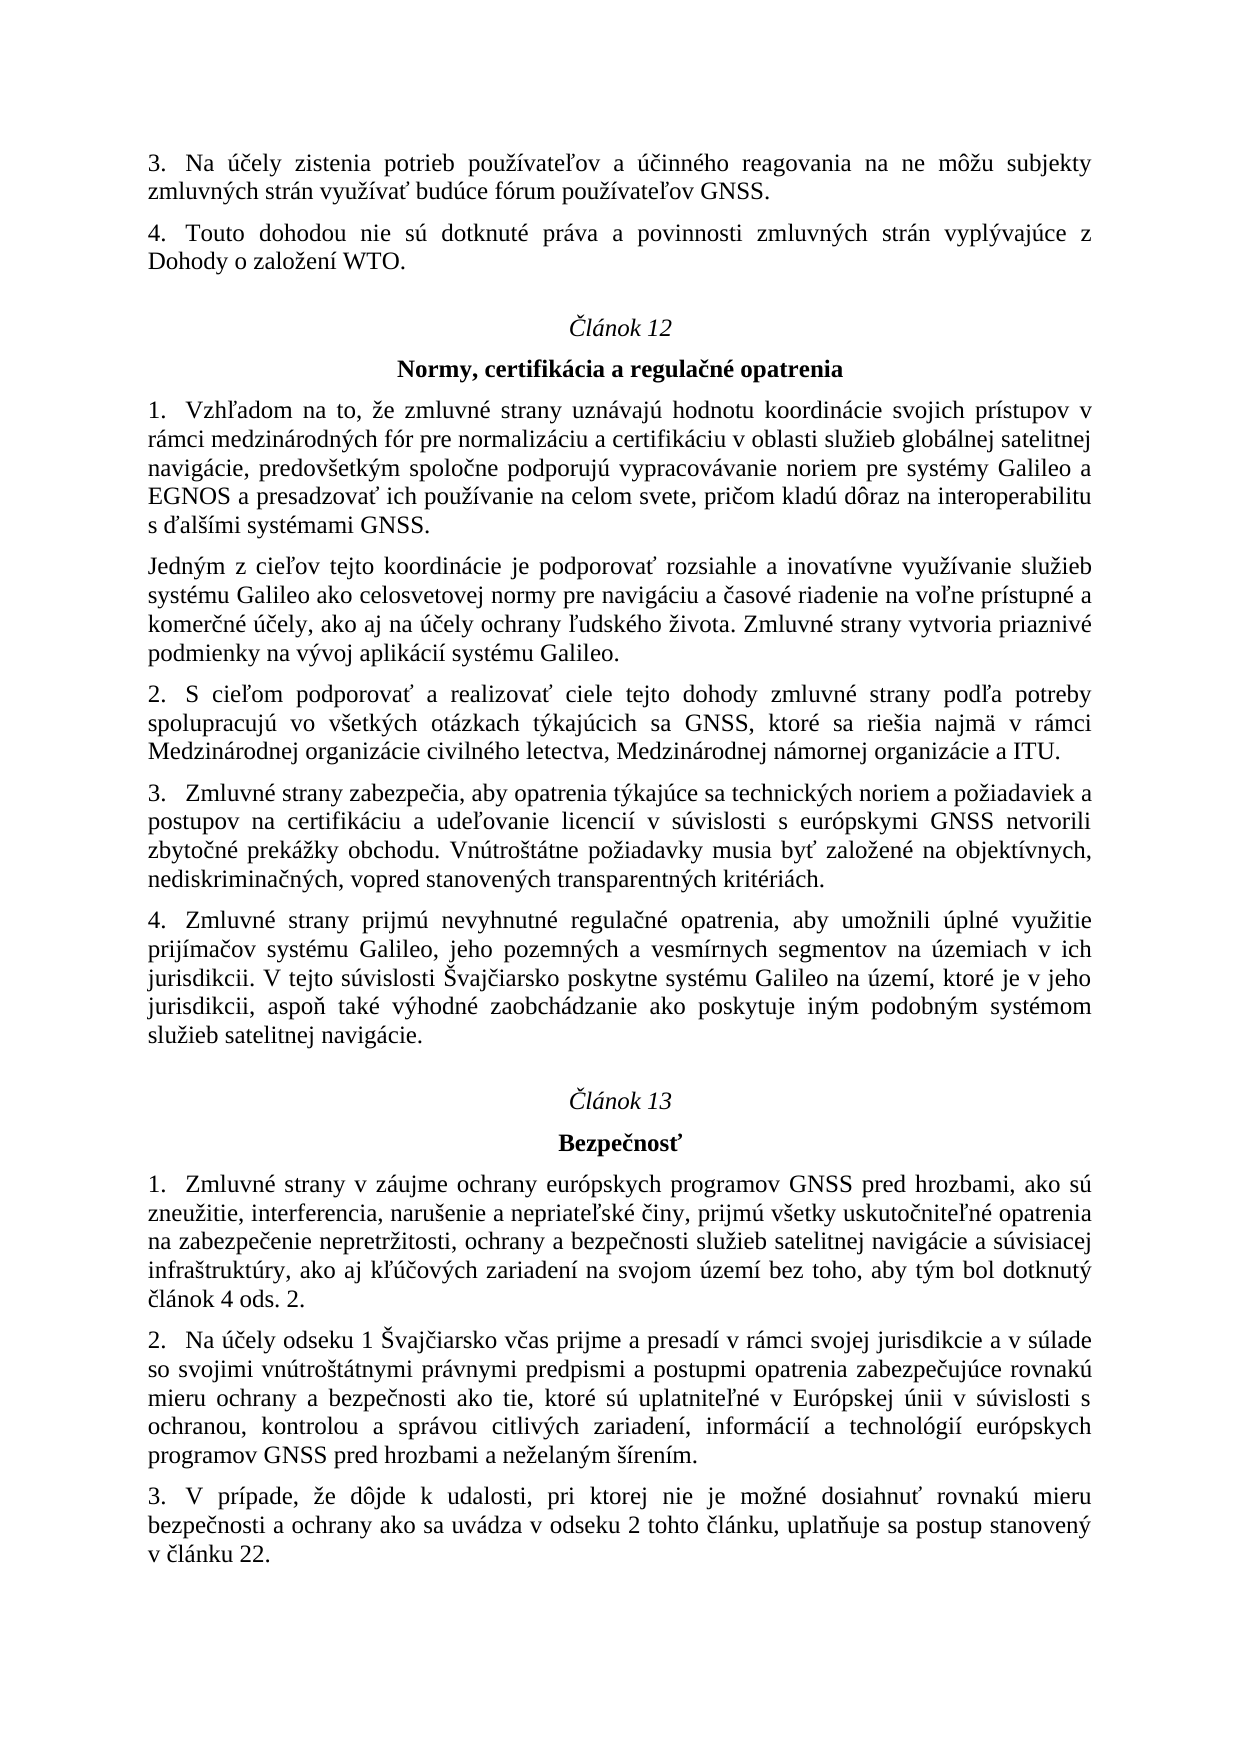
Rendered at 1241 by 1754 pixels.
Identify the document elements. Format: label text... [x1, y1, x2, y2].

text Jedným z cieľov tejto koordinácie je podporovať rozsiahle a inovatívne využívanie služieb systému Galileo ako celosvetovej normy pre navigáciu a časové riadenie na voľne prístupné a komerčné účely, ako aj na účely ochrany ľudského života. Zmluvné strany vytvoria priaznivé podmienky na vývoj aplikácií systému Galileo. [148, 551, 1093, 666]
text Článok 13 [148, 1086, 1093, 1115]
text 2. S cieľom podporovať a realizovať ciele tejto dohody zmluvné strany podľa potreby spolupracujú vo všetkých otázkach týkajúcich sa GNSS, ktoré sa riešia najmä v rámci Medzinárodnej organizácie civilného letectva, Medzinárodnej námornej organizácie a ITU. [148, 679, 1093, 765]
text 4. Touto dohodou nie sú dotknuté práva a povinnosti zmluvných strán vyplývajúce z Dohody o založení WTO. [148, 218, 1093, 275]
text 3. Zmluvné strany zabezpečia, aby opatrenia týkajúce sa technických noriem a požiadaviek a postupov na certifikáciu a udeľovanie licencií v súvislosti s európskymi GNSS netvorili zbytočné prekážky obchodu. Vnútroštátne požiadavky musia byť založené na objektívnych, nediskriminačných, vopred stanovených transparentných kritériách. [148, 778, 1093, 893]
text 3. Na účely zistenia potrieb používateľov a účinného reagovania na ne môžu subjekty zmluvných strán využívať budúce fórum používateľov GNSS. [148, 148, 1093, 205]
text 1. Zmluvné strany v záujme ochrany európskych programov GNSS pred hrozbami, ako sú zneužitie, interferencia, narušenie a nepriateľské činy, prijmú všetky uskutočniteľné opatrenia na zabezpečenie nepretržitosti, ochrany a bezpečnosti služieb satelitnej navigácie a súvisiacej infraštruktúry, ako aj kľúčových zariadení na svojom území bez toho, aby tým bol dotknutý článok 4 ods. 2. [148, 1169, 1093, 1313]
text Bezpečnosť [148, 1128, 1093, 1156]
text 3. V prípade, že dôjde k udalosti, pri ktorej nie je možné dosiahnuť rovnakú mieru bezpečnosti a ochrany ako sa uvádza v odseku 2 tohto článku, uplatňuje sa postup stanovený v článku 22. [148, 1481, 1093, 1568]
text 2. Na účely odseku 1 Švajčiarsko včas prijme a presadí v rámci svojej jurisdikcie a v súlade so svojimi vnútroštátnymi právnymi predpismi a postupmi opatrenia zabezpečujúce rovnakú mieru ochrany a bezpečnosti ako tie, ktoré sú uplatniteľné v Európskej únii v súvislosti s ochranou, kontrolou a správou citlivých zariadení, informácií a technológií európskych programov GNSS pred hrozbami a neželaným šírením. [148, 1325, 1093, 1469]
text Normy, certifikácia a regulačné opatrenia [148, 354, 1093, 383]
text 1. Vzhľadom na to, že zmluvné strany uznávajú hodnotu koordinácie svojich prístupov v rámci medzinárodných fór pre normalizáciu a certifikáciu v oblasti služieb globálnej satelitnej navigácie, predovšetkým spoločne podporujú vypracovávanie noriem pre systémy Galileo a EGNOS a presadzovať ich používanie na celom svete, pričom kladú dôraz na interoperabilitu s ďalšími systémami GNSS. [148, 395, 1093, 539]
text Článok 12 [148, 313, 1093, 341]
text 4. Zmluvné strany prijmú nevyhnutné regulačné opatrenia, aby umožnili úplné využitie prijímačov systému Galileo, jeho pozemných a vesmírnych segmentov na územiach v ich jurisdikcii. V tejto súvislosti Švajčiarsko poskytne systému Galileo na území, ktoré je v jeho jurisdikcii, aspoň také výhodné zaobchádzanie ako poskytuje iným podobným systémom služieb satelitnej navigácie. [148, 905, 1093, 1049]
